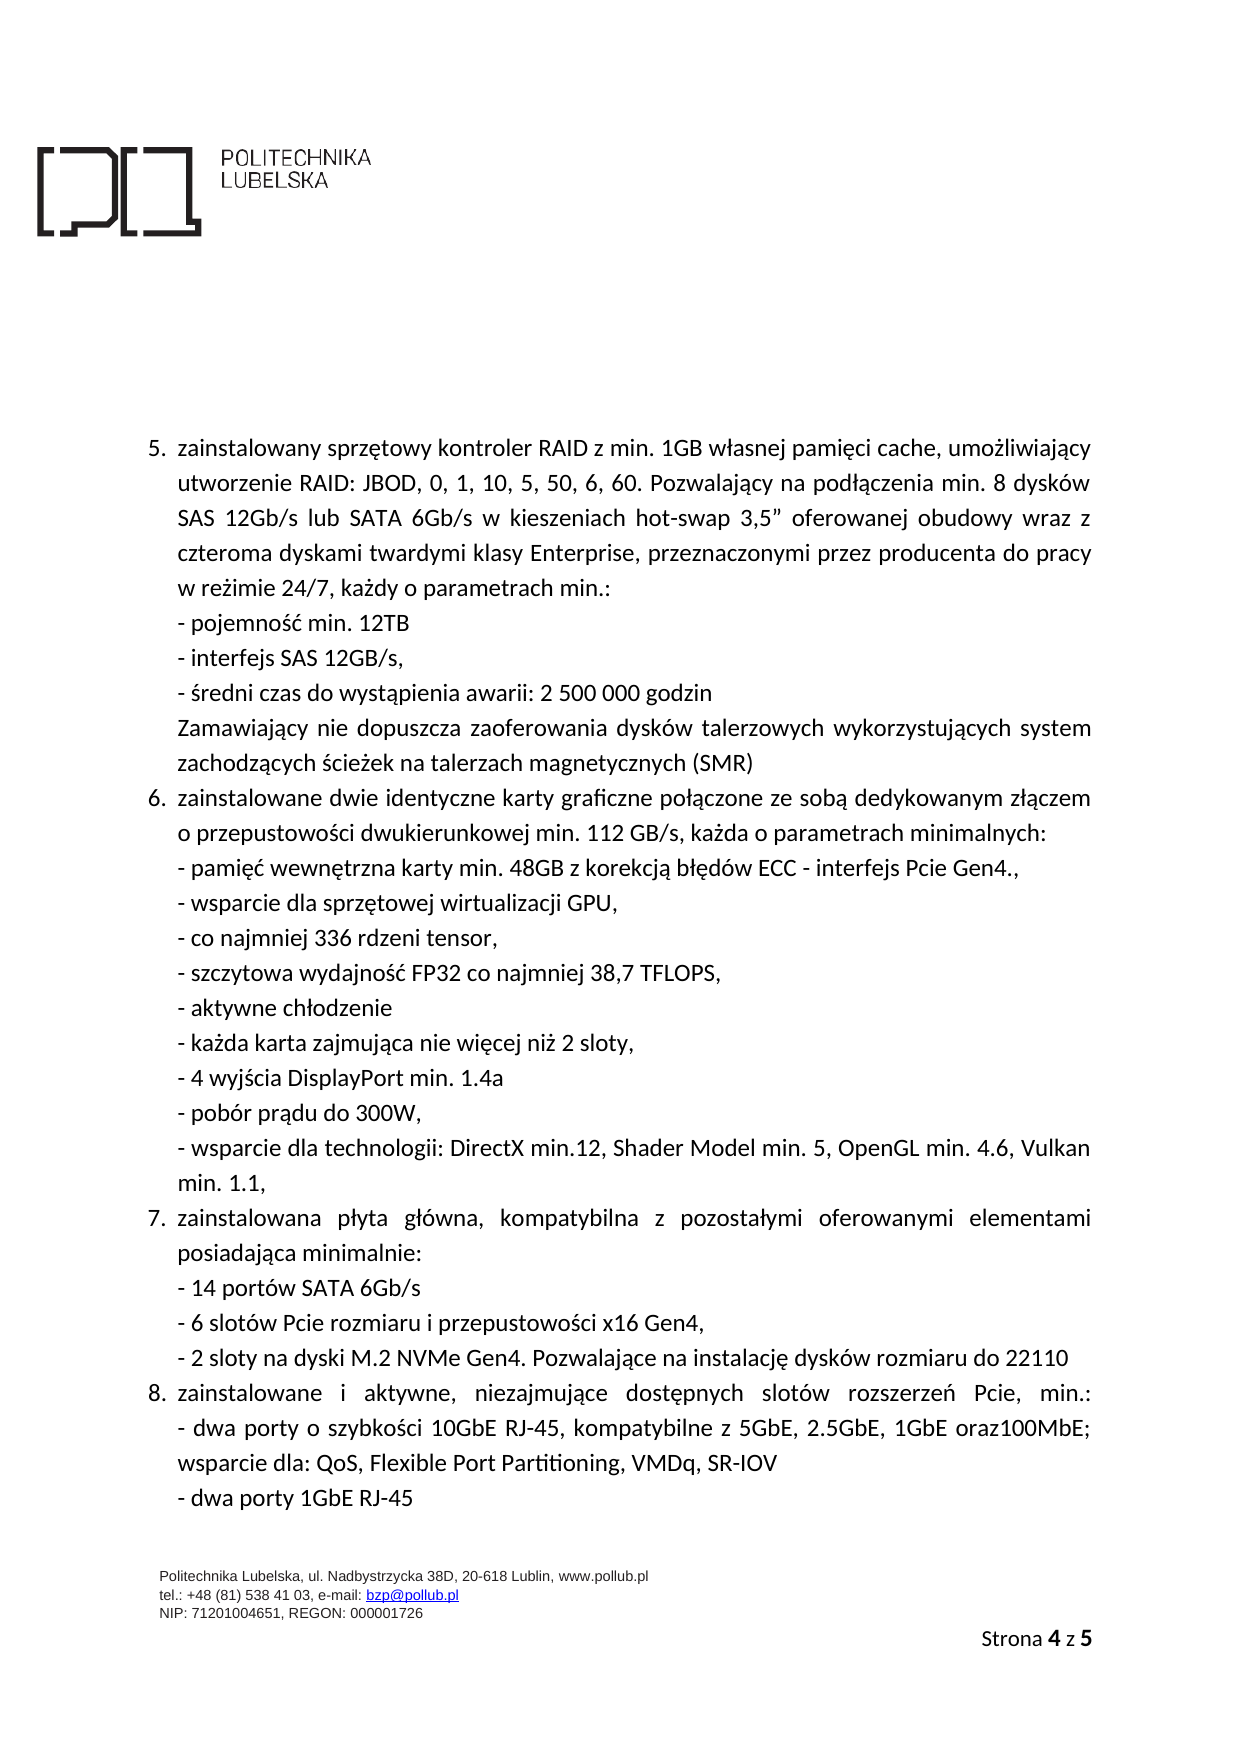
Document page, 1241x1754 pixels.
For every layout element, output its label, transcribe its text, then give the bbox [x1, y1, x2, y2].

list zainstalowane i aktywne, niezajmujące dostępnych slotów rozszerzeń Pcie, min.: - dwa porty o szybkości 10GbE RJ-45, kompatybilne z 5GbE, 2.5GbE, 1GbE oraz100MbE; wsparcie dla: QoS, Flexible Port Partitioning, VMDq, SR-IOV [148, 1377, 1093, 1477]
text - szczytowa wydajność FP32 co najmniej 38,7 TFLOPS, [177, 957, 1093, 987]
text - wsparcie dla technologii: DirectX min.12, Shader Model min. 5, OpenGL min. 4.6, Vulkan min. 1.1, [177, 1132, 1093, 1197]
picture [276, 171, 300, 188]
list zainstalowane dwie identyczne karty graficzne połączone ze sobą dedykowanym złączem o przepustowości dwukierunkowej min. 112 GB/s, każda o parametrach minimalnych: [148, 782, 1093, 847]
text Zamawiający nie dopuszcza zaoferowania dysków talerzowych wykorzystujących system zachodzących ścieżek na talerzach magnetycznych (SMR) [177, 712, 1093, 777]
picture [345, 149, 371, 165]
text - 6 slotów Pcie rozmiaru i przepustowości x16 Gen4, [177, 1307, 1093, 1337]
picture [324, 149, 336, 165]
text - każda karta zajmująca nie więcej niż 2 sloty, [177, 1027, 1093, 1057]
text - dwa porty 1GbE RJ-45 [177, 1482, 1093, 1512]
picture [222, 149, 248, 166]
picture [222, 172, 246, 188]
text - 4 wyjścia DisplayPort min. 1.4a [177, 1062, 1093, 1092]
text - pamięć wewnętrzna karty min. 48GB z korekcją błędów ECC - interfejs Pcie Gen4., [177, 852, 1093, 882]
text - interfejs SAS 12GB/s, [177, 642, 1093, 672]
list zainstalowany sprzętowy kontroler RAID z min. 1GB własnej pamięci cache, umożliwiający utworzenie RAID: JBOD, 0, 1, 10, 5, 50, 6, 60. Pozwalający na podłączenia min. 8 dysków SAS 12Gb/s lub SATA 6Gb/s w kieszeniach hot-swap 3,5” oferowanej obudowy wraz z czteroma dyskami twardymi klasy Enterprise, przeznaczonymi przez producenta do pracy w reżimie 24/7, każdy o parametrach min.: [148, 432, 1093, 602]
text - 14 portów SATA 6Gb/s [177, 1272, 1093, 1302]
text - pojemność min. 12TB [177, 607, 1093, 637]
text - wsparcie dla sprzętowej wirtualizacji GPU, [177, 887, 1093, 917]
text - pobór prądu do 300W, [177, 1097, 1093, 1127]
list zainstalowana płyta główna, kompatybilna z pozostałymi oferowanymi elementami posiadająca minimalnie: [147, 1202, 1093, 1267]
picture [302, 172, 328, 188]
picture [249, 172, 261, 188]
picture [251, 149, 306, 166]
picture [308, 149, 321, 165]
text - aktywne chłodzenie [177, 992, 1093, 1022]
text - średni czas do wystąpienia awarii: 2 500 000 godzin [177, 677, 1093, 707]
text - co najmniej 336 rdzeni tensor, [177, 922, 1093, 952]
text - 2 sloty na dyski M.2 NVMe Gen4. Pozwalające na instalację dysków rozmiaru do 22110 [177, 1342, 1093, 1372]
